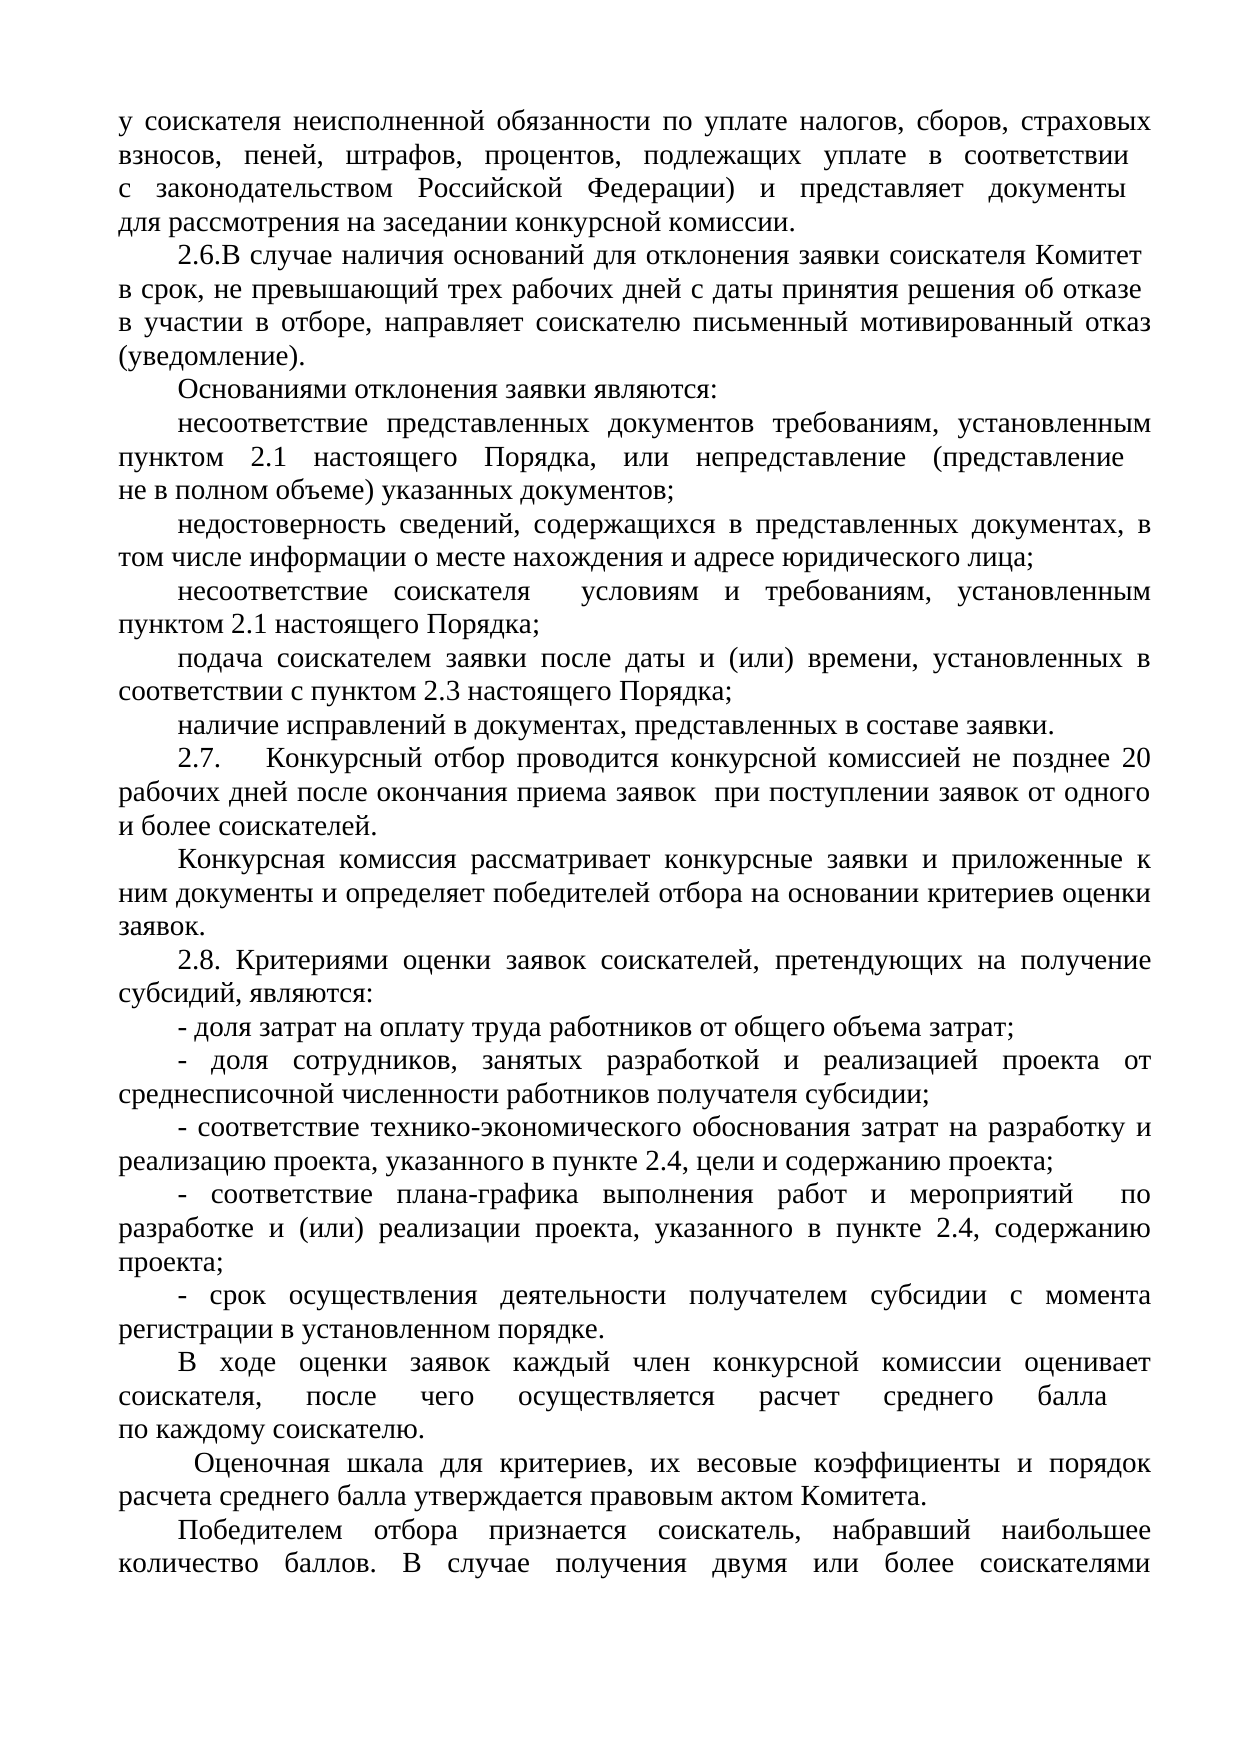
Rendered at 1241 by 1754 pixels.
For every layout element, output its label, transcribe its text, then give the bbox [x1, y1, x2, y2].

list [118, 103, 1152, 237]
list Конкурсный отбор проводится конкурсной комиссией не позднее 20 рабочих дней после окончания приема заявок при поступлении заявок от одного и более соискателей. [118, 741, 1152, 841]
list - срок осуществления деятельности получателем субсидии с момента регистрации в установленном порядке. [118, 1277, 1152, 1344]
list Основаниями отклонения заявки являются: [118, 372, 1152, 405]
list наличие исправлений в документах, представленных в составе заявки. [118, 707, 1152, 741]
text 2.6.В случае наличия оснований для отклонения заявки соискателя Комитет в срок, не превышающий трех рабочих дней с даты принятия решения об отказе в участии в отборе, направляет соискателю письменный мотивированный отказ (уведомление). [118, 237, 1152, 372]
list несоответствие соискателя условиям и требованиям, установленным пунктом 2.1 настоящего Порядка; [118, 573, 1152, 640]
list - соответствие технико-экономического обоснования затрат на разработку и реализацию проекта, указанного в пункте 2.4, цели и содержанию проекта; [118, 1109, 1152, 1177]
list 2.8. Критериями оценки заявок соискателей, претендующих на получение субсидий, являются: [118, 942, 1152, 1009]
list недостоверность сведений, содержащихся в представленных документах, в том числе информации о месте нахождения и адресе юридического лица; [118, 506, 1152, 573]
list - доля затрат на оплату труда работников от общего объема затрат; [118, 1009, 1152, 1042]
list Оценочная шкала для критериев, их весовые коэффициенты и порядок расчета среднего балла утверждается правовым актом Комитета. [118, 1445, 1152, 1512]
list Конкурсная комиссия рассматривает конкурсные заявки и приложенные к ним документы и определяет победителей отбора на основании критериев оценки заявок. [118, 841, 1152, 942]
list - доля сотрудников, занятых разработкой и реализацией проекта от среднесписочной численности работников получателя субсидии; [118, 1042, 1152, 1109]
list несоответствие представленных документов требованиям, установленным пунктом 2.1 настоящего Порядка, или непредставление (представление не в полном объеме) указанных документов; [118, 405, 1152, 506]
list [118, 1512, 1152, 1579]
list подача соискателем заявки после даты и (или) времени, установленных в соответствии с пунктом 2.3 настоящего Порядка; [118, 640, 1152, 707]
list В ходе оценки заявок каждый член конкурсной комиссии оценивает соискателя, после чего осуществляется расчет среднего балла по каждому соискателю. [118, 1344, 1152, 1445]
list - соответствие плана-графика выполнения работ и мероприятий по разработке и (или) реализации проекта, указанного в пункте 2.4, содержанию проекта; [118, 1177, 1152, 1277]
